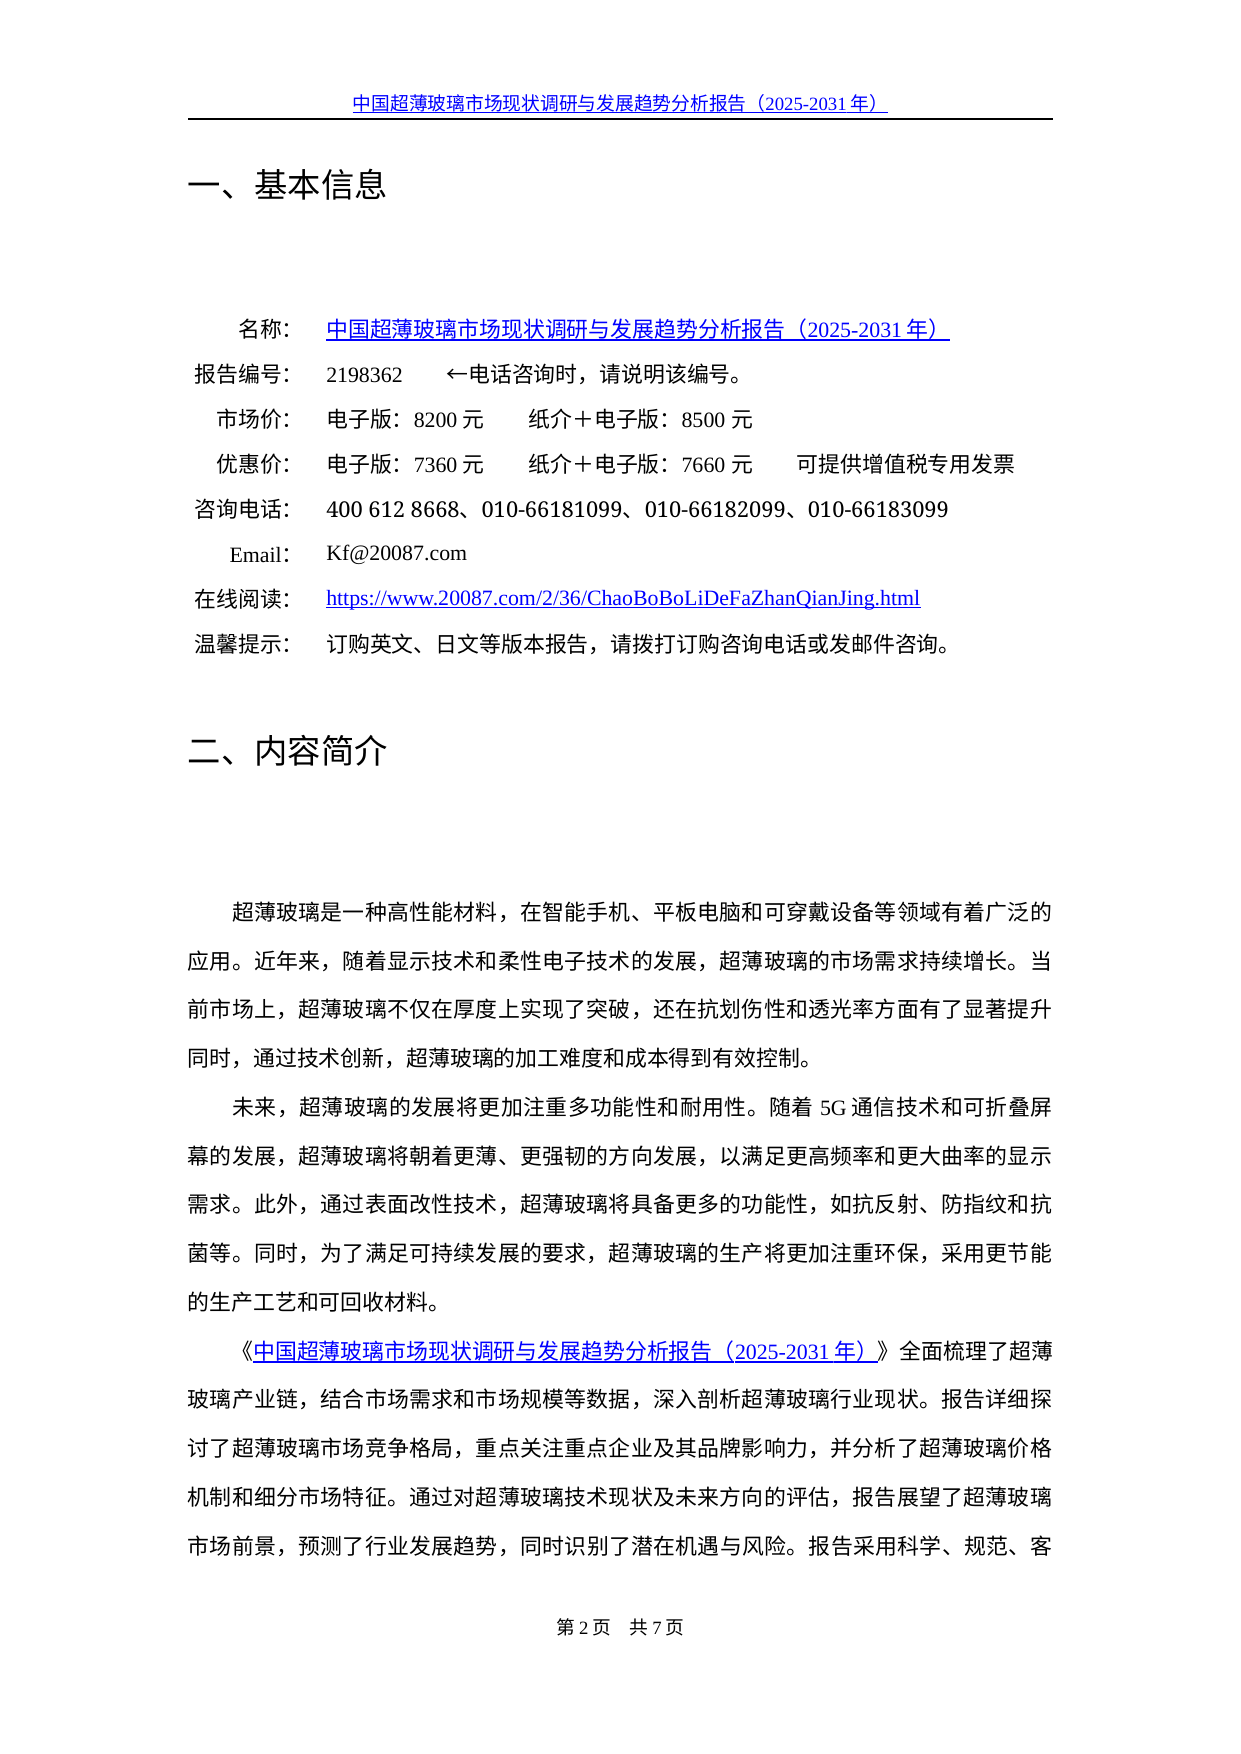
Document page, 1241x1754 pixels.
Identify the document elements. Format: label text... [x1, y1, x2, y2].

table_header 名称： [167, 312, 315, 357]
table_cell 咨询电话： [167, 492, 315, 537]
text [187, 894, 1053, 1561]
table_cell 订购英文、日文等版本报告，请拨打订购咨询电话或发邮件咨询。 [315, 627, 1073, 672]
table_cell 2198362 ←电话咨询时，请说明该编号。 [315, 357, 1073, 402]
title 一、基本信息 [187, 150, 1053, 215]
table_cell 优惠价： [167, 447, 315, 492]
table_cell 市场价： [167, 402, 315, 447]
table_cell 400 612 8668、010-66181099、010-66182099、010-66183099 [315, 492, 1073, 537]
table_cell 电子版：8200 元 纸介＋电子版：8500 元 [315, 402, 1073, 447]
table_cell 电子版：7360 元 纸介＋电子版：7660 元 可提供增值税专用发票 [315, 447, 1073, 492]
title 二、内容简介 [187, 717, 1053, 782]
table_cell [315, 582, 1073, 627]
table_cell 报告编号： [167, 357, 315, 402]
table_header 中国超薄玻璃市场现状调研与发展趋势分析报告（2025-2031年） [315, 312, 1073, 357]
table_cell 在线阅读： [167, 582, 315, 627]
table_cell 温馨提示： [167, 627, 315, 672]
table_cell Kf@20087.com [315, 537, 1073, 582]
table_cell Email： [167, 537, 315, 582]
